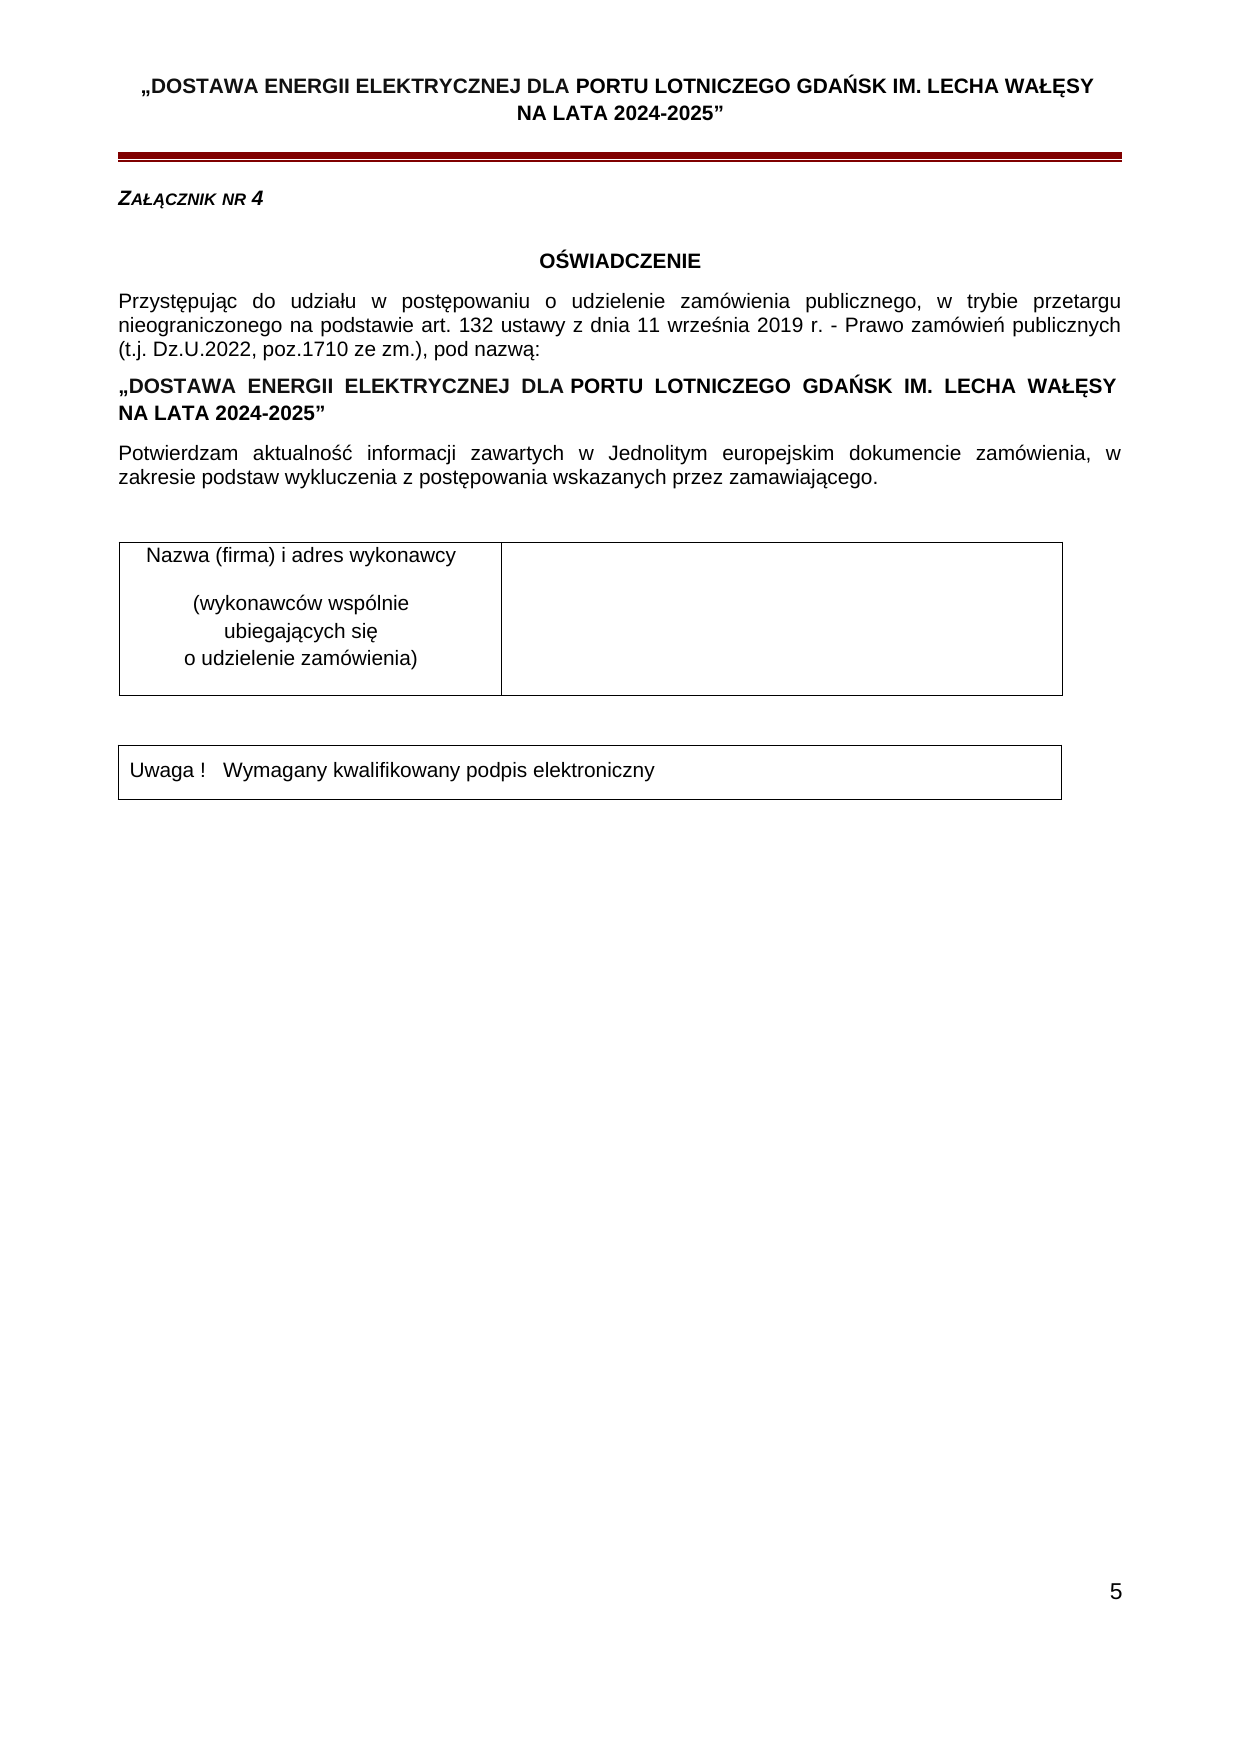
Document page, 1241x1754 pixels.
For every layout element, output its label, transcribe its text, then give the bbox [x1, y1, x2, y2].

table_header [502, 543, 1062, 694]
text Załącznik nr 4 [118, 186, 1122, 210]
text Potwierdzam aktualność informacji zawartych w Jednolitym europejskim dokumencie zamówienia, w zakresie podstaw wykluczenia z postępowania wskazanych przez zamawiającego. [118, 441, 1122, 489]
text Przystępując do udziału w postępowaniu o udzielenie zamówienia publicznego, w trybie przetargu nieograniczonego na podstawie art. 132 ustawy z dnia 11 września 2019 r. - Prawo zamówień publicznych (t.j. Dz.U.2022, poz.1710 ze zm.), pod nazwą: [118, 289, 1122, 361]
table_header Nazwa (firma) i adres wykonawcy (wykonawców wspólnie ubiegających się o udzielenie zamówienia) [120, 543, 501, 694]
text „DOSTAWA ENERGII ELEKTRYCZNEJ DLA PORTU LOTNICZEGO GDAŃSK IM. LECHA WAŁĘSY NA LATA 2024-2025” [118, 374, 1128, 425]
text OŚWIADCZENIE [118, 249, 1122, 273]
table_header Uwaga ! Wymagany kwalifikowany podpis elektroniczny [119, 746, 1061, 798]
